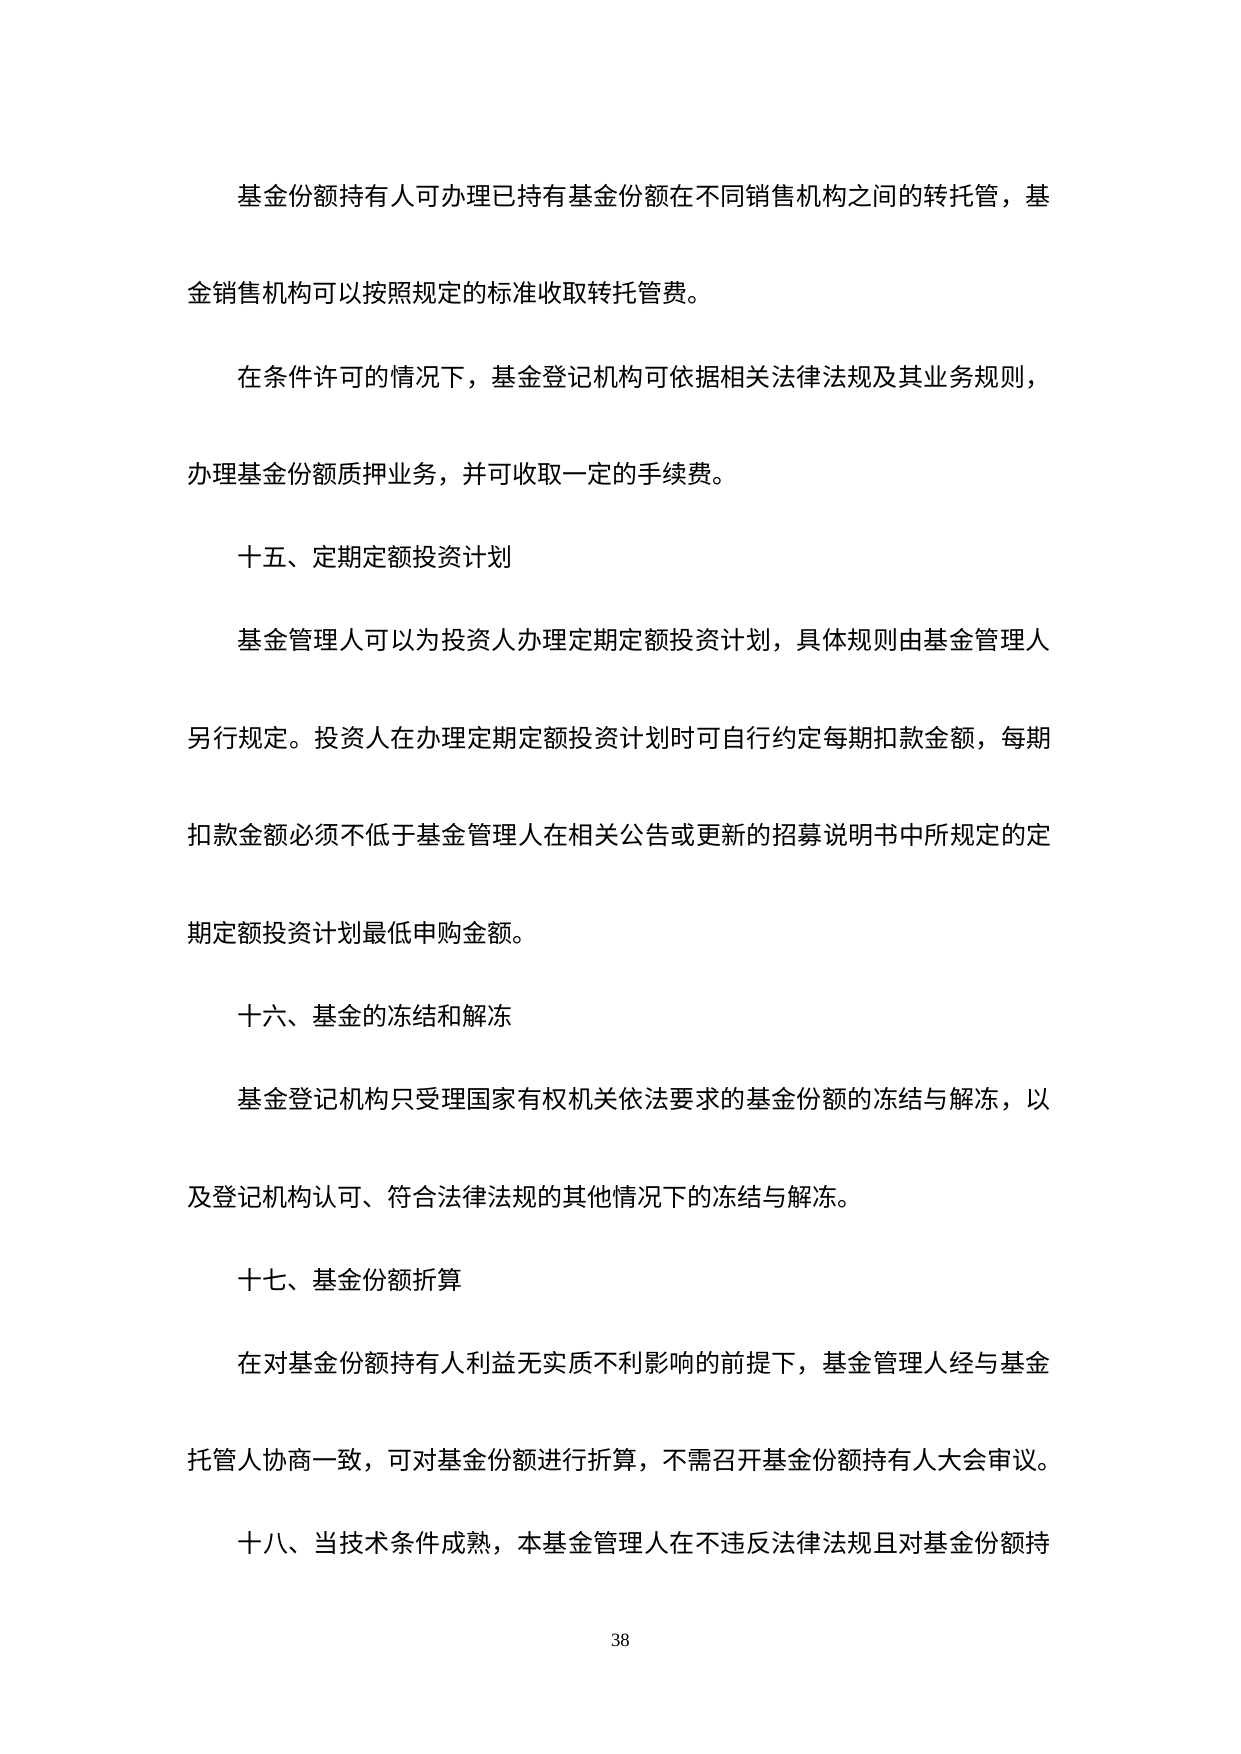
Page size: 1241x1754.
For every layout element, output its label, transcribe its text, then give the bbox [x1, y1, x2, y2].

text 基金份额持有人可办理已持有基金份额在不同销售机构之间的转托管，基金销售机构可以按照规定的标准收取转托管费。 [187, 162, 1053, 324]
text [187, 1509, 1053, 1574]
text 十六、基金的冻结和解冻 [187, 982, 1053, 1047]
text 在条件许可的情况下，基金登记机构可依据相关法律法规及其业务规则，办理基金份额质押业务，并可收取一定的手续费。 [187, 343, 1053, 505]
text 十七、基金份额折算 [187, 1246, 1053, 1311]
text 十五、定期定额投资计划 [187, 523, 1053, 588]
text 基金登记机构只受理国家有权机关依法要求的基金份额的冻结与解冻，以及登记机构认可、符合法律法规的其他情况下的冻结与解冻。 [187, 1065, 1053, 1228]
text 在对基金份额持有人利益无实质不利影响的前提下，基金管理人经与基金托管人协商一致，可对基金份额进行折算，不需召开基金份额持有人大会审议。 [187, 1329, 1053, 1491]
text 基金管理人可以为投资人办理定期定额投资计划，具体规则由基金管理人另行规定。投资人在办理定期定额投资计划时可自行约定每期扣款金额，每期扣款金额必须不低于基金管理人在相关公告或更新的招募说明书中所规定的定期定额投资计划最低申购金额。 [187, 606, 1053, 964]
